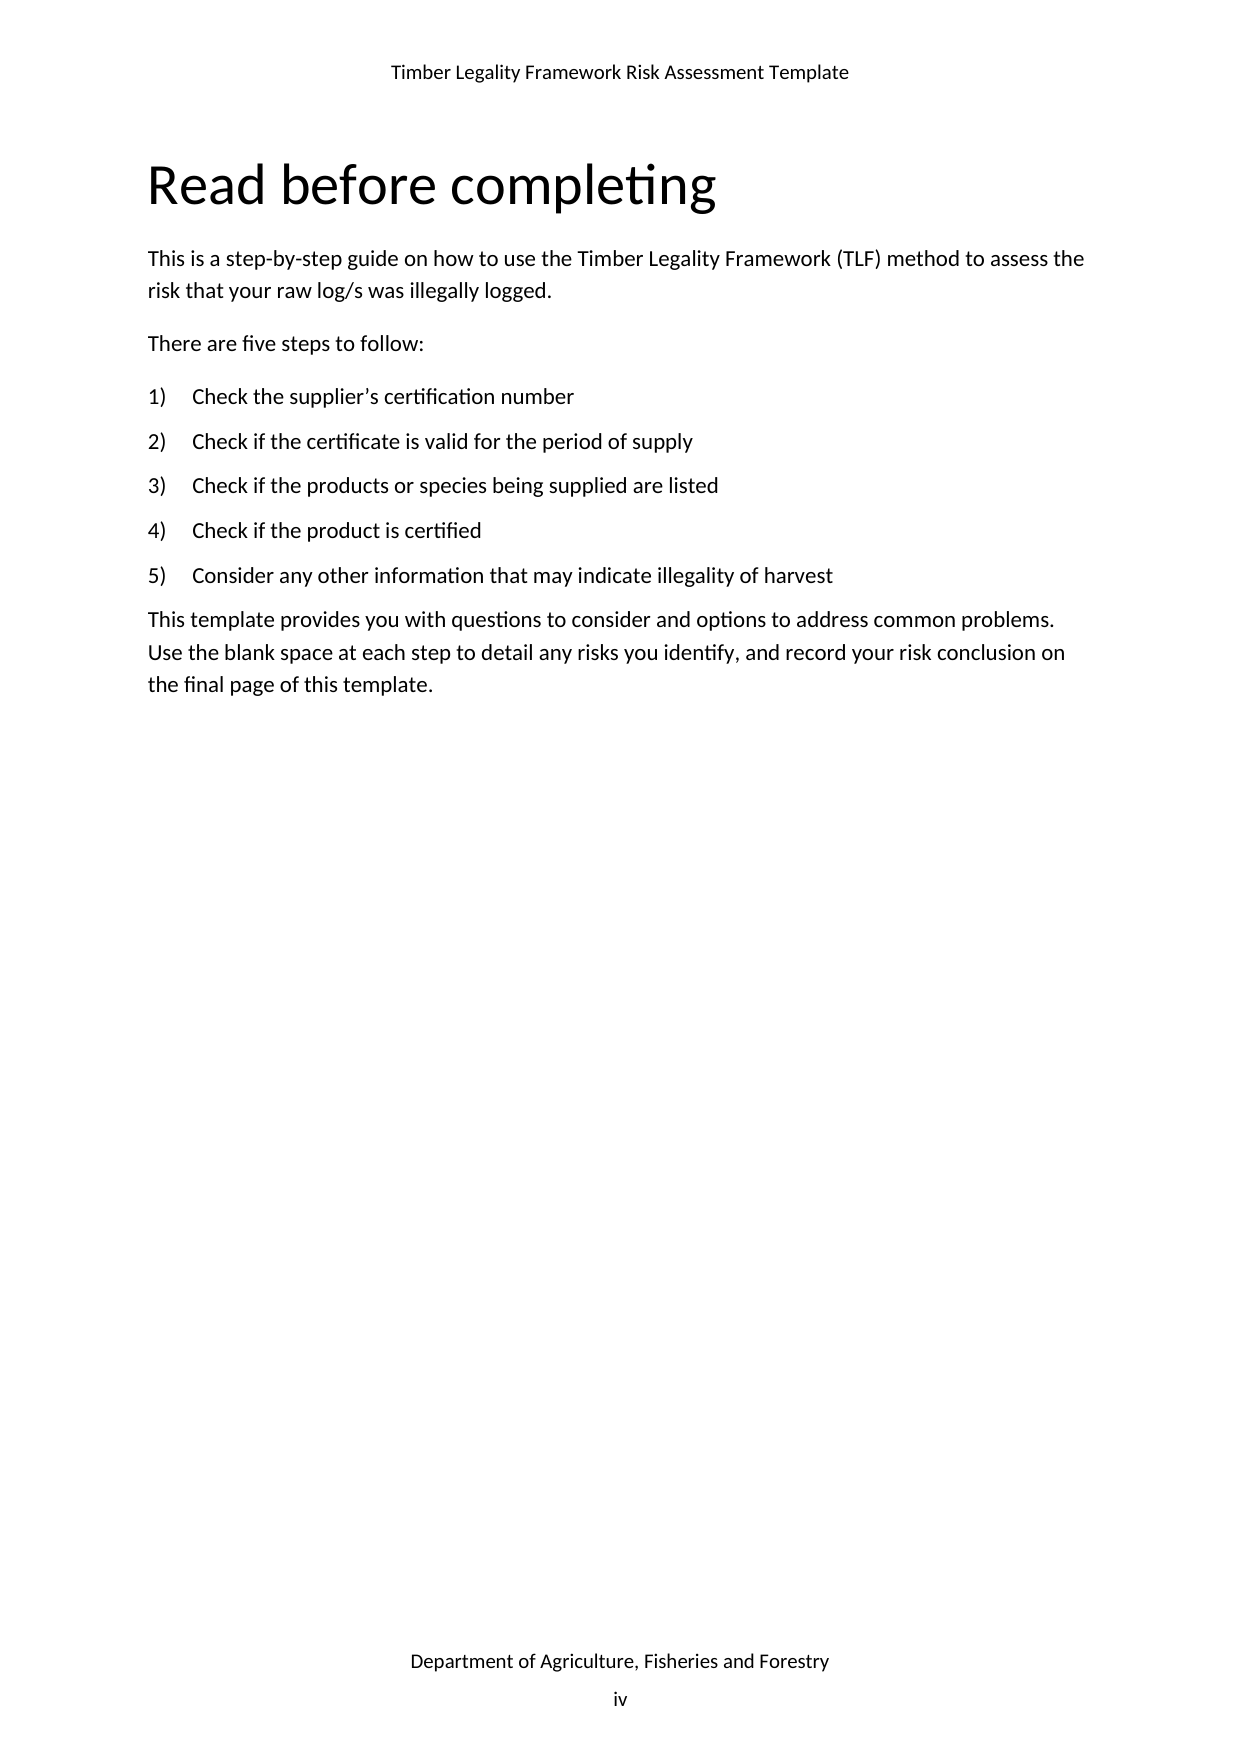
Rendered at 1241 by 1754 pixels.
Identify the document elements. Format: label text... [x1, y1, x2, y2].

text This template provides you with questions to consider and options to address common problems. Use the blank space at each step to detail any risks you identify, and record your risk conclusion on the final page of this template. [148, 606, 1092, 698]
text This is a step-by-step guide on how to use the Timber Legality Framework (TLF) method to assess the risk that your raw log/s was illegally logged. [148, 244, 1092, 304]
list Check if the product is certified [148, 516, 1092, 544]
text There are five steps to follow: [148, 329, 1092, 357]
list Check if the products or species being supplied are listed [148, 472, 1092, 499]
list Consider any other information that may indicate illegality of harvest [148, 561, 1092, 589]
subtitle Read before completing [148, 148, 1092, 219]
list Check if the certificate is valid for the period of supply [148, 427, 1092, 455]
list Check the supplier’s certification number [148, 382, 1092, 410]
